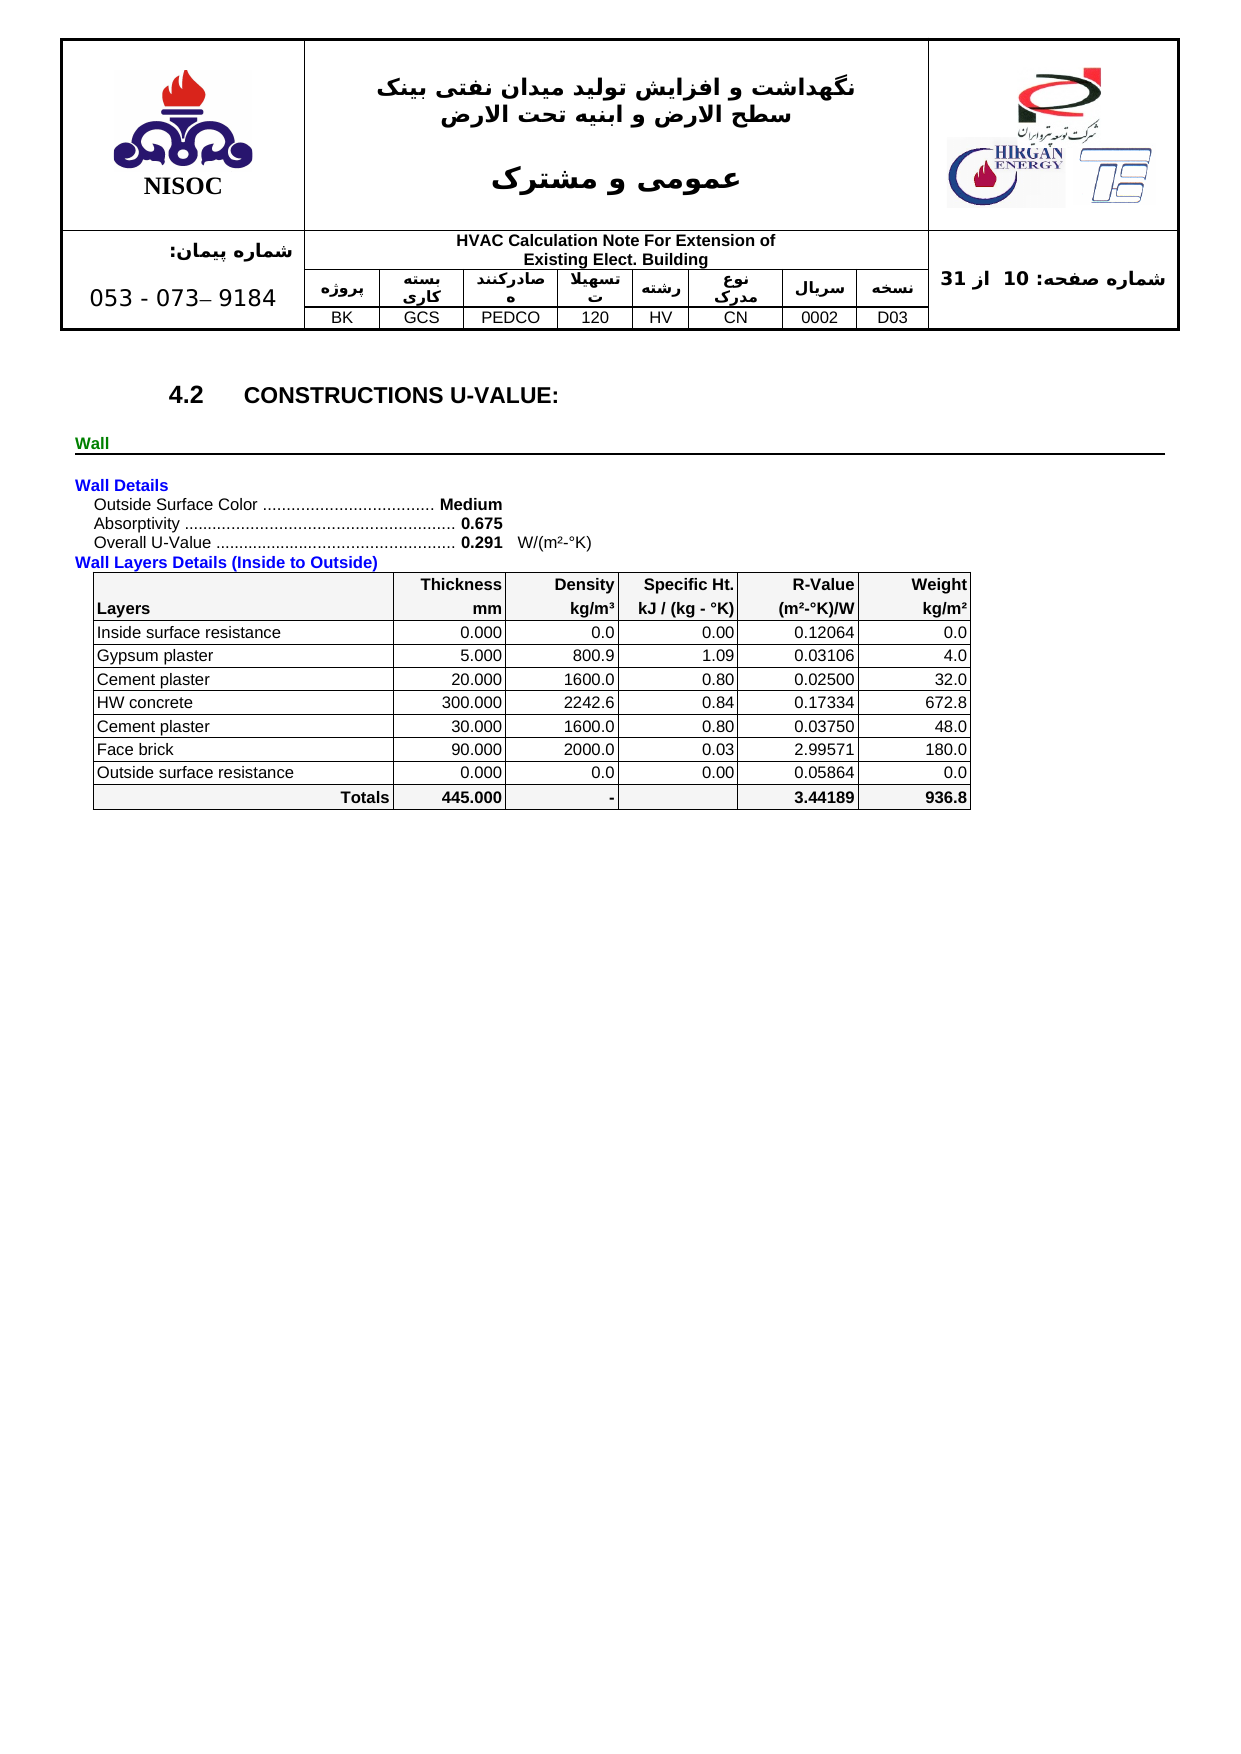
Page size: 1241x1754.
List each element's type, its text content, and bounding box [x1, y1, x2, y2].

table_cell 4.0 [859, 645, 970, 667]
table_cell 0.80 [619, 668, 737, 690]
table_cell Gypsum plaster [94, 645, 393, 667]
table_cell Outside surface resistance [94, 762, 393, 784]
text Outside Surface Color Medium [75, 495, 1165, 514]
table_cell 0.0 [859, 621, 970, 643]
table_header Weight [859, 573, 970, 597]
table_cell HW concrete [94, 691, 393, 714]
table_cell 0.03750 [738, 715, 858, 737]
table_cell 672.8 [859, 691, 970, 714]
table_header Thickness [394, 573, 505, 597]
table_cell 30.000 [394, 715, 505, 737]
table_header Specific Ht. [619, 573, 737, 597]
table_cell 0.000 [394, 621, 505, 643]
table_cell Face brick [94, 738, 393, 761]
table_cell 0.12064 [738, 621, 858, 643]
table_cell 936.8 [859, 785, 970, 809]
table_cell 90.000 [394, 738, 505, 761]
picture [113, 70, 253, 172]
table_cell 1600.0 [506, 668, 618, 690]
table_cell 0.02500 [738, 668, 858, 690]
table_cell kJ / (kg - °K) [619, 597, 737, 620]
table_cell 0.000 [394, 762, 505, 784]
table_header Density [506, 573, 618, 597]
table_cell 800.9 [506, 645, 618, 667]
subtitle CONSTRUCTIONS U-VALUE: [169, 380, 1165, 409]
table_cell 300.000 [394, 691, 505, 714]
table_cell Inside surface resistance [94, 621, 393, 643]
table_cell 2242.6 [506, 691, 618, 714]
table_cell 2.99571 [738, 738, 858, 761]
table_cell Layers [94, 597, 393, 620]
table_cell 0.84 [619, 691, 737, 714]
text Overall U-Value 0.291 W/(m²-°K) [75, 533, 1165, 552]
table_cell 180.0 [859, 738, 970, 761]
picture [946, 67, 1102, 208]
table_cell 0.00 [619, 762, 737, 784]
table_cell 5.000 [394, 645, 505, 667]
table_cell 2000.0 [506, 738, 618, 761]
table_cell 0.00 [619, 621, 737, 643]
table_cell kg/m³ [506, 597, 618, 620]
text Wall Details [75, 476, 1165, 495]
table_header [94, 573, 393, 597]
table_cell mm [394, 597, 505, 620]
table_cell 0.03106 [738, 645, 858, 667]
table_cell 0.0 [859, 762, 970, 784]
table_cell 20.000 [394, 668, 505, 690]
table_cell 1.09 [619, 645, 737, 667]
table_cell Cement plaster [94, 715, 393, 737]
text Absorptivity 0.675 [75, 514, 1165, 533]
table_cell - [506, 785, 618, 809]
table_cell 48.0 [859, 715, 970, 737]
table_cell 0.03 [619, 738, 737, 761]
table_cell Totals [94, 785, 393, 809]
table_cell 445.000 [394, 785, 505, 809]
table_cell 32.0 [859, 668, 970, 690]
table_cell kg/m² [859, 597, 970, 620]
table_cell 0.80 [619, 715, 737, 737]
text Wall Layers Details (Inside to Outside) [75, 552, 1165, 572]
table_cell 0.0 [506, 762, 618, 784]
table_cell (m²-°K)/W [738, 597, 858, 620]
table_cell 0.05864 [738, 762, 858, 784]
text Wall [75, 434, 1165, 453]
table_cell [619, 785, 737, 809]
table_cell Cement plaster [94, 668, 393, 690]
table_cell 3.44189 [738, 785, 858, 809]
table_cell 1600.0 [506, 715, 618, 737]
table_cell 0.0 [506, 621, 618, 643]
table_cell 0.17334 [738, 691, 858, 714]
table_header R-Value [738, 573, 858, 597]
